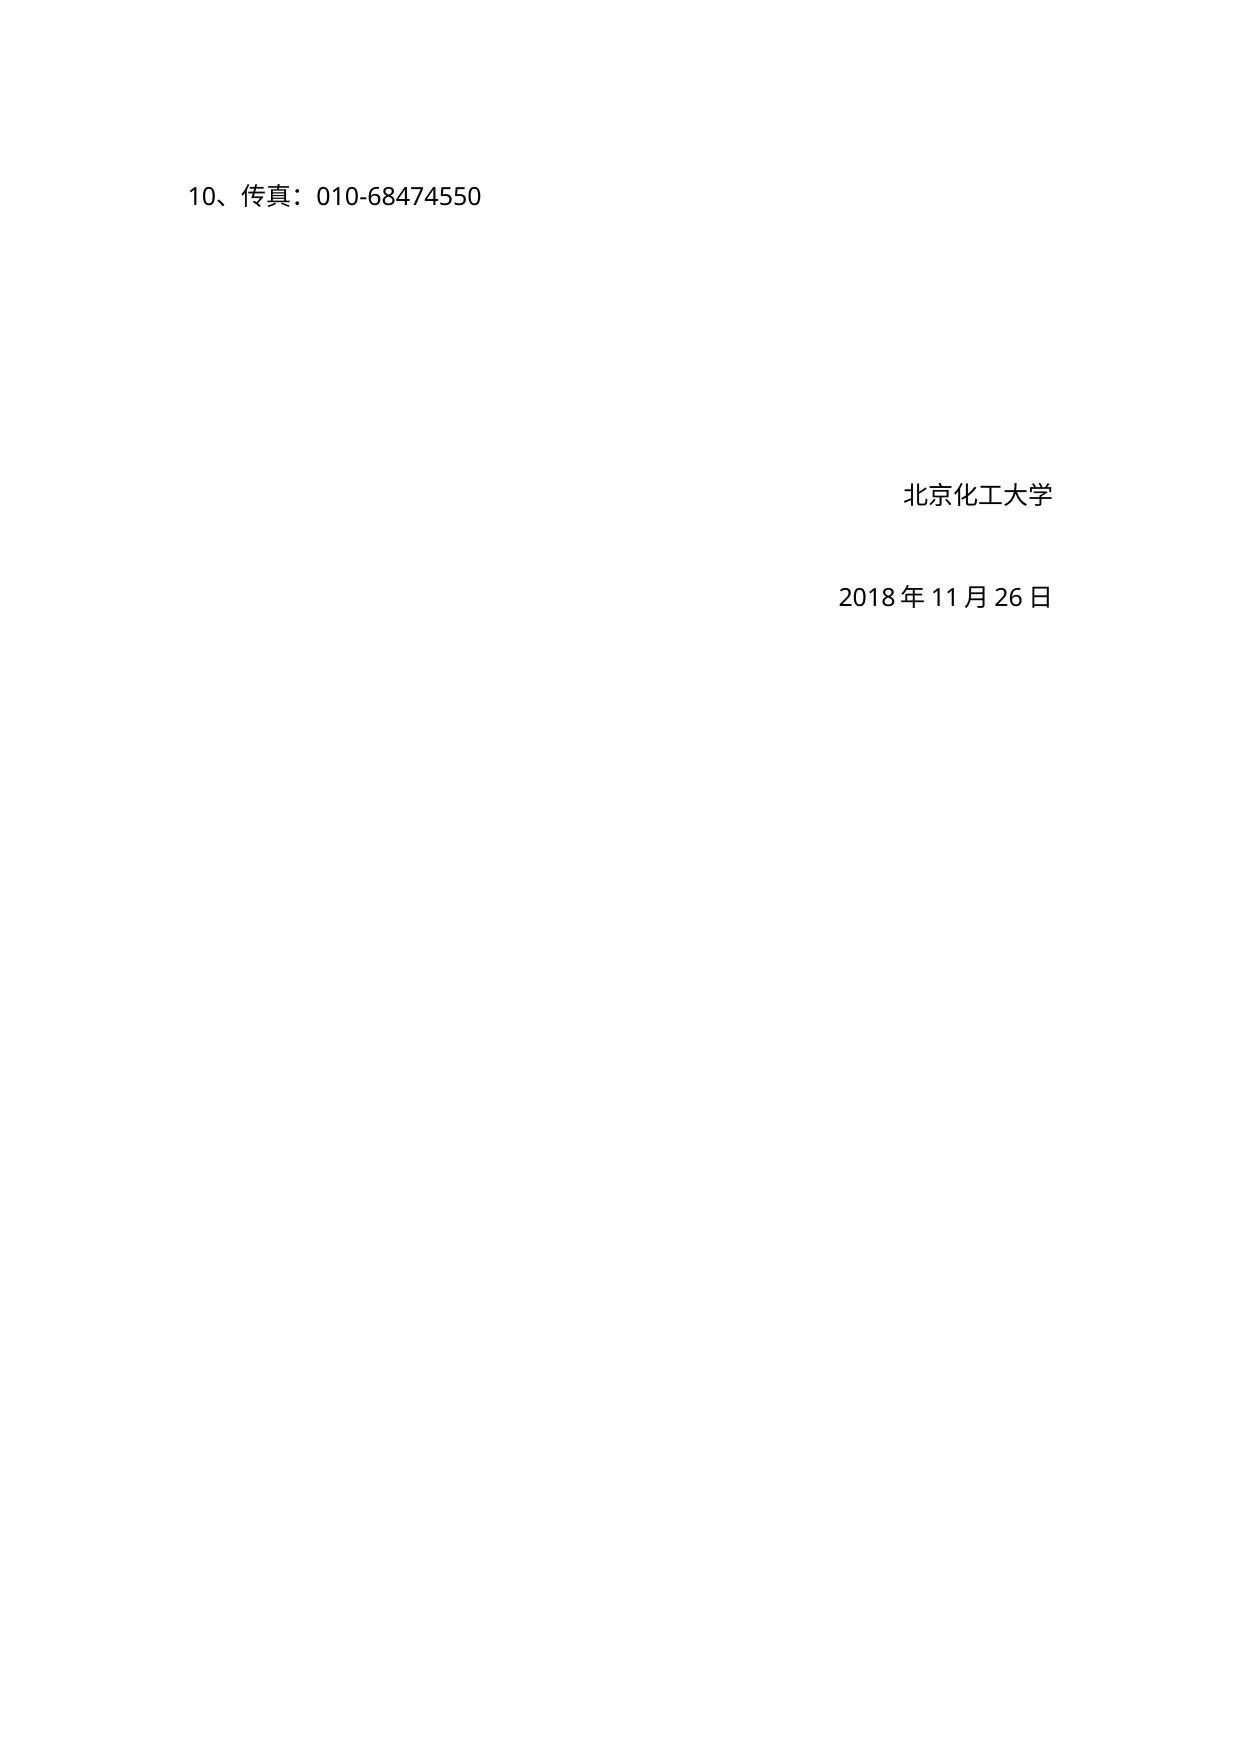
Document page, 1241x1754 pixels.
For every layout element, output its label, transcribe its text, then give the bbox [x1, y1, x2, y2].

text 10、传真：010-68474550 [187, 162, 1053, 227]
text 北京化工大学 [187, 461, 1053, 526]
text 2018年11月26日 [187, 563, 1053, 628]
